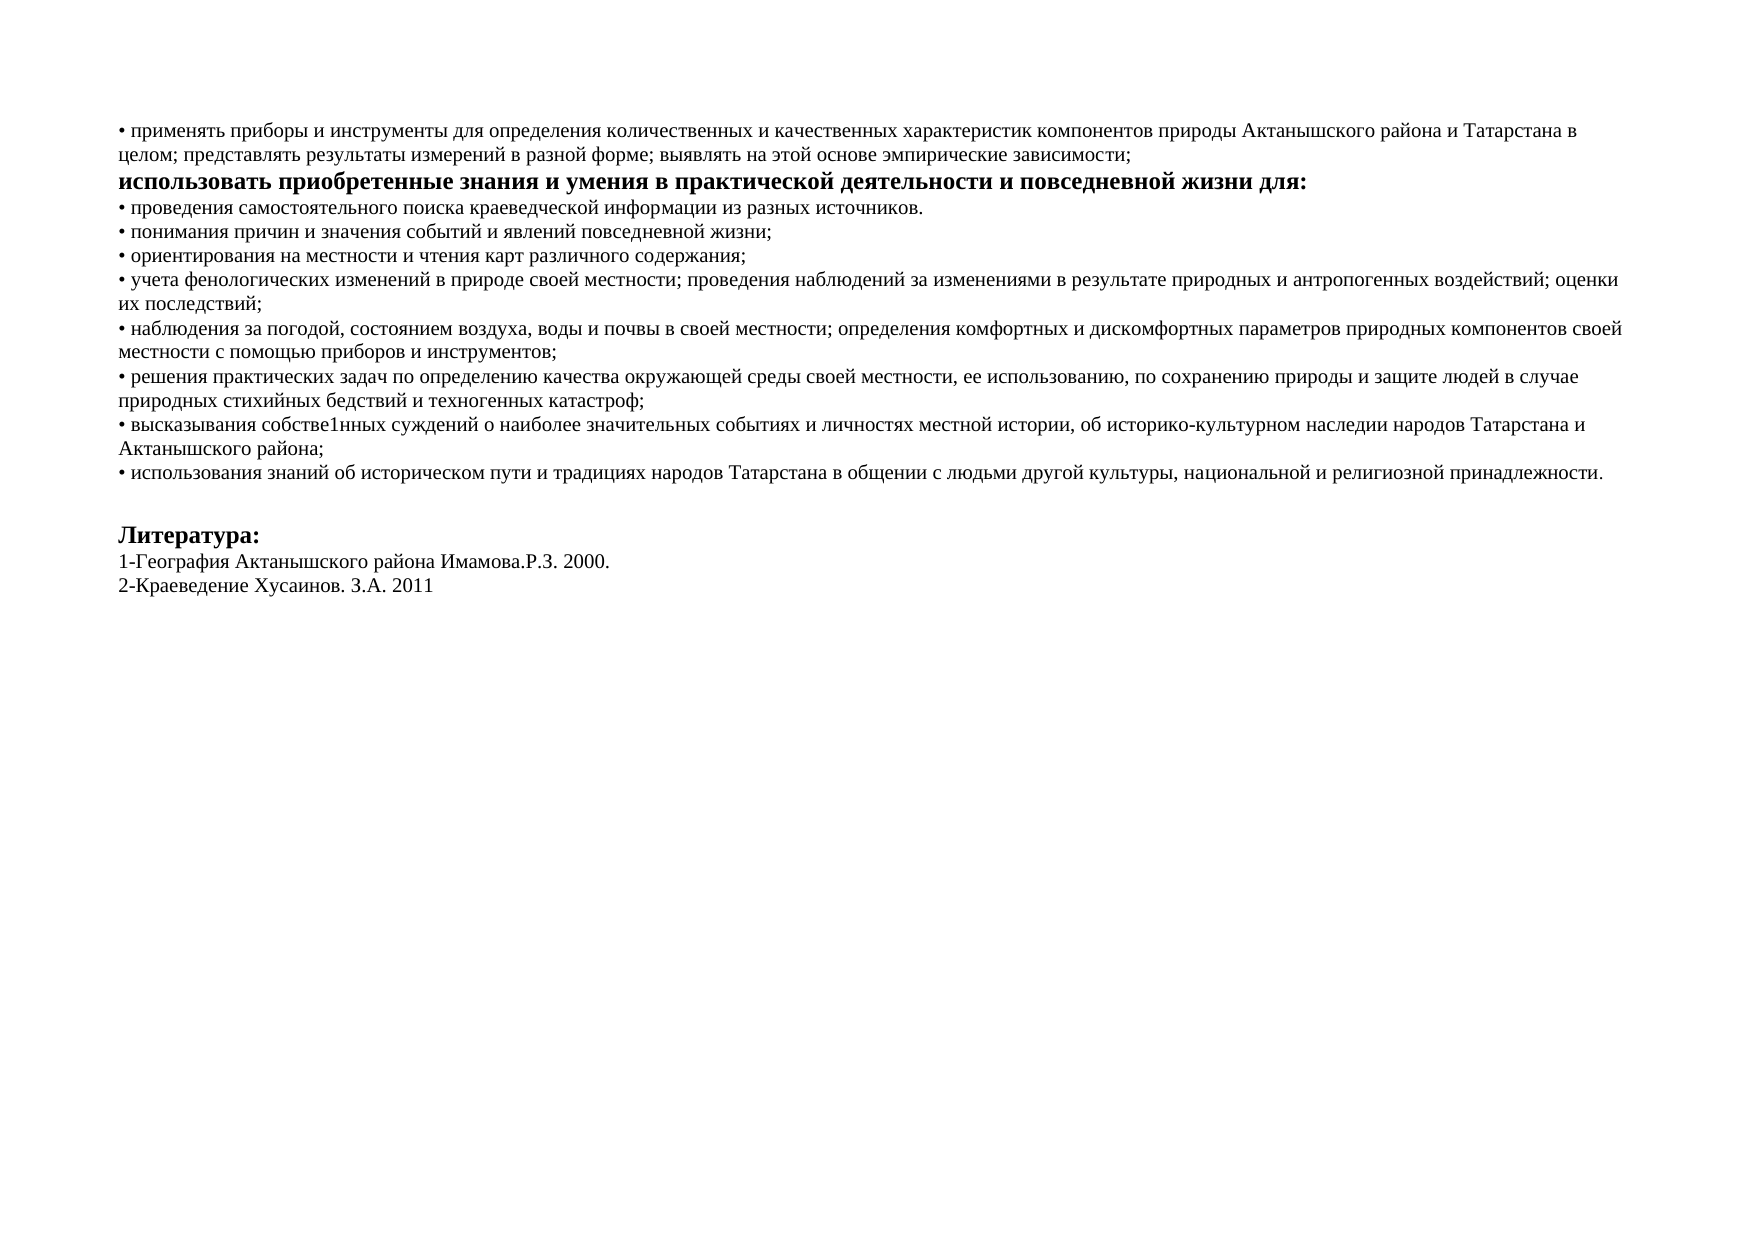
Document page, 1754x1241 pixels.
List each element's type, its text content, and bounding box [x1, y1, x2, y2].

text 1-География Актанышского района Имамова.Р.З. 2000. [118, 548, 1636, 573]
text использовать приобретенные знания и умения в практической деятельности и повседневной жизни для: [118, 166, 1636, 195]
text • учета фенологических изменений в природе своей местности; проведения наблюдений за изменениями в результате природных и антропогенных воздействий; оценки их последствий; [118, 267, 1636, 315]
text • ориентирования на местности и чтения карт различного содержания; [118, 243, 1636, 267]
text Литература: [118, 520, 1636, 548]
text • высказывания собстве1нных суждений о наиболее значительных событиях и личностях местной истории, об историко-культурном наследии народов Татарстана и Актанышского района; [118, 412, 1636, 460]
text • наблюдения за погодой, состоянием воздуха, воды и почвы в своей местности; определения комфортных и дискомфортных параметров природных компонентов своей местности с помощью приборов и инструментов; [118, 315, 1636, 363]
text • использования знаний об историческом пути и традициях народов Татарстана в общении с людьми другой культуры, национальной и религиозной принадлежности. [118, 460, 1636, 484]
text • решения практических задач по определению качества окружающей среды своей местности, ее использованию, по сохранению природы и защите людей в случае природных стихийных бедствий и техногенных катастроф; [118, 363, 1636, 412]
text • применять приборы и инструменты для определения количественных и качественных характеристик компонентов природы Актанышского района и Татарстана в целом; представлять результаты измерений в разной форме; выявлять на этой основе эмпирические зависимости; [118, 118, 1636, 166]
text 2-Краеведение Хусаинов. З.А. 2011 [118, 573, 1636, 597]
text • понимания причин и значения событий и явлений повседневной жизни; [118, 219, 1636, 243]
text • проведения самостоятельного поиска краеведческой информации из разных источников. [118, 195, 1636, 219]
